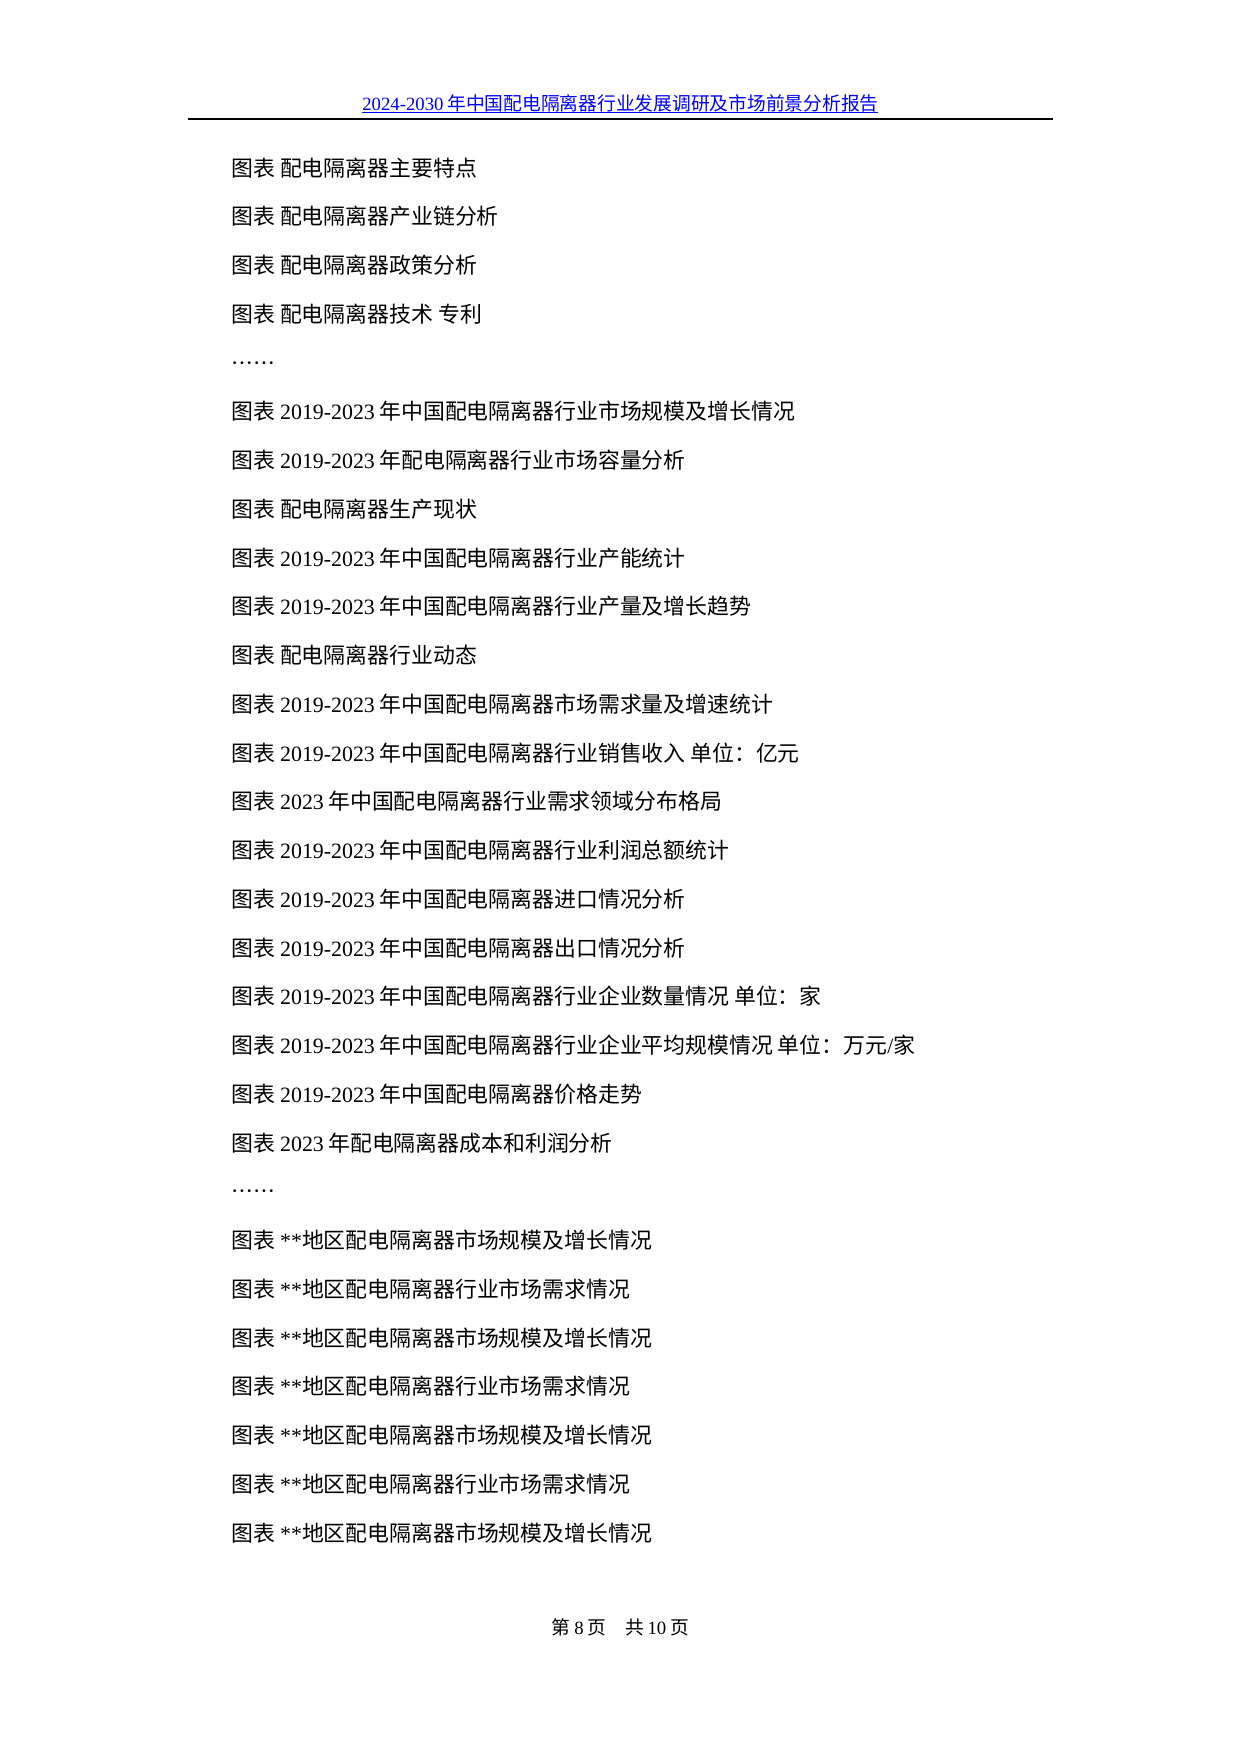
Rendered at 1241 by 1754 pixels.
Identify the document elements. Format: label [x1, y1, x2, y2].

text [187, 150, 1053, 1548]
